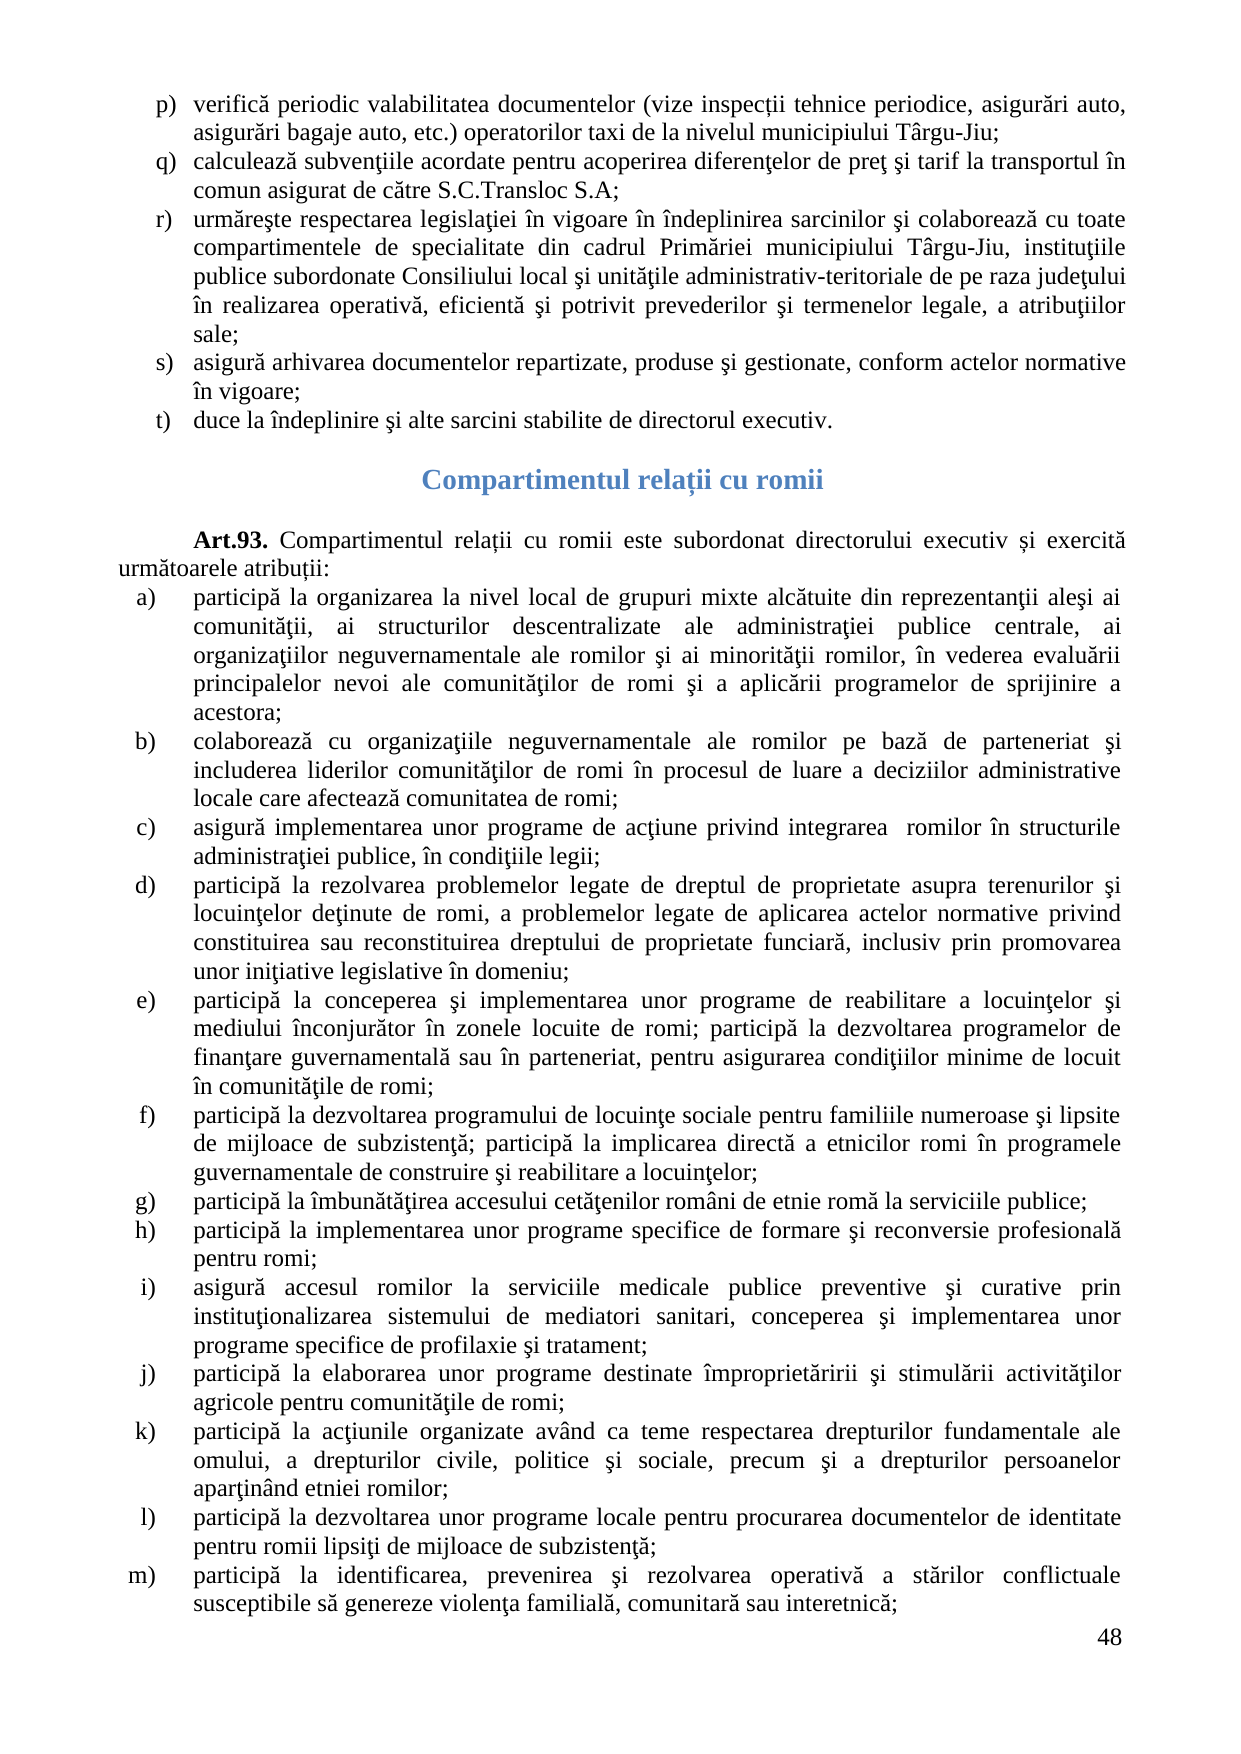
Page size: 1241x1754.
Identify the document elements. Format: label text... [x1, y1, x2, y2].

list participă la dezvoltarea programului de locuinţe sociale pentru familiile numeroase şi lipsite de mijloace de subzistenţă; participă la implicarea directă a etnicilor romi în programele guvernamentale de construire şi reabilitare a locuinţelor; [156, 1100, 1122, 1186]
list duce la îndeplinire şi alte sarcini stabilite de directorul executiv. [156, 405, 1127, 434]
list participă la îmbunătăţirea accesului cetăţenilor români de etnie romă la serviciile publice; [156, 1186, 1122, 1215]
list asigură implementarea unor programe de acţiune privind integrarea romilor în structurile administraţiei publice, în condiţiile legii; [156, 812, 1122, 870]
list urmăreşte respectarea legislaţiei în vigoare în îndeplinirea sarcinilor şi colaborează cu toate compartimentele de specialitate din cadrul Primăriei municipiului Târgu-Jiu, instituţiile publice subordonate Consiliului local şi unităţile administrativ-teritoriale de pe raza judeţului în realizarea operativă, eficientă şi potrivit prevederilor şi termenelor legale, a atribuţiilor sale; [156, 204, 1127, 347]
list participă la conceperea şi implementarea unor programe de reabilitare a locuinţelor şi mediului înconjurător în zonele locuite de romi; participă la dezvoltarea programelor de finanţare guvernamentală sau în parteneriat, pentru asigurarea condiţiilor minime de locuit în comunităţile de romi; [156, 985, 1122, 1100]
text Art.93. Compartimentul relații cu romii este subordonat directorului executiv și exercită următoarele atribuții: [118, 525, 1127, 582]
list colaborează cu organizaţiile neguvernamentale ale romilor pe bază de parteneriat şi includerea liderilor comunităţilor de romi în procesul de luare a deciziilor administrative locale care afectează comunitatea de romi; [156, 726, 1122, 812]
list asigură arhivarea documentelor repartizate, produse şi gestionate, conform actelor normative în vigoare; [156, 347, 1127, 405]
list calculează subvenţiile acordate pentru acoperirea diferenţelor de preţ şi tarif la transportul în comun asigurat de către S.C.Transloc S.A; [156, 146, 1127, 204]
list asigură accesul romilor la serviciile medicale publice preventive şi curative prin instituţionalizarea sistemului de mediatori sanitari, conceperea şi implementarea unor programe specifice de profilaxie şi tratament; [156, 1272, 1122, 1358]
list participă la acţiunile organizate având ca teme respectarea drepturilor fundamentale ale omului, a drepturilor civile, politice şi sociale, precum şi a drepturilor persoanelor aparţinând etniei romilor; [156, 1416, 1122, 1502]
text Compartimentul relații cu romii [118, 462, 1127, 496]
list participă la dezvoltarea unor programe locale pentru procurarea documentelor de identitate pentru romii lipsiţi de mijloace de subzistenţă; [156, 1502, 1122, 1560]
list verifică periodic valabilitatea documentelor (vize inspecții tehnice periodice, asigurări auto, asigurări bagaje auto, etc.) operatorilor taxi de la nivelul municipiului Târgu-Jiu; [156, 89, 1127, 146]
list participă la elaborarea unor programe destinate împroprietăririi şi stimulării activităţilor agricole pentru comunităţile de romi; [156, 1358, 1122, 1416]
list participă la rezolvarea problemelor legate de dreptul de proprietate asupra terenurilor şi locuinţelor deţinute de romi, a problemelor legate de aplicarea actelor normative privind constituirea sau reconstituirea dreptului de proprietate funciară, inclusiv prin promovarea unor iniţiative legislative în domeniu; [156, 870, 1122, 985]
list participă la implementarea unor programe specifice de formare şi reconversie profesională pentru romi; [156, 1215, 1122, 1272]
list participă la organizarea la nivel local de grupuri mixte alcătuite din reprezentanţii aleşi ai comunităţii, ai structurilor descentralizate ale administraţiei publice centrale, ai organizaţiilor neguvernamentale ale romilor şi ai minorităţii romilor, în vederea evaluării principalelor nevoi ale comunităţilor de romi şi a aplicării programelor de sprijinire a acestora; [156, 582, 1122, 726]
list participă la identificarea, prevenirea şi rezolvarea operativă a stărilor conflictuale susceptibile să genereze violenţa familială, comunitară sau interetnică; [156, 1560, 1122, 1617]
